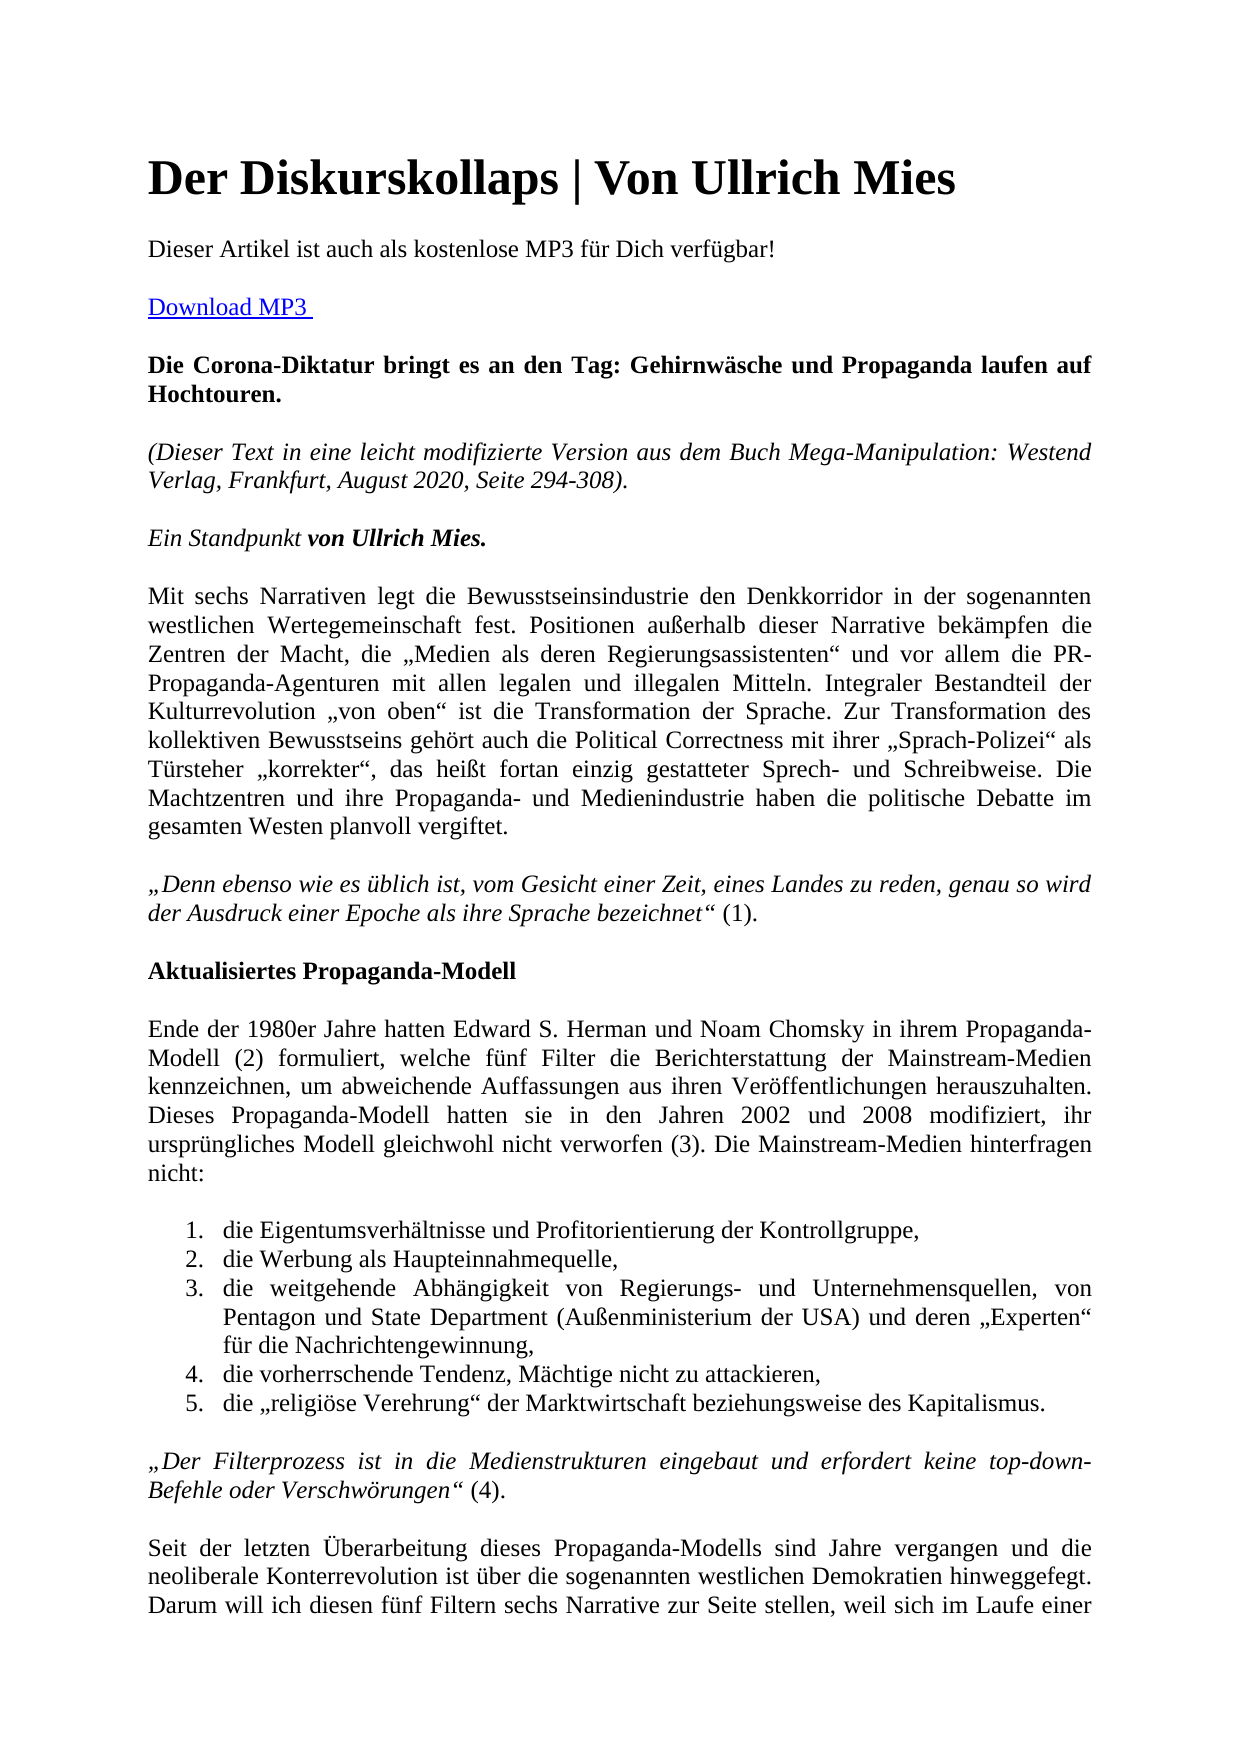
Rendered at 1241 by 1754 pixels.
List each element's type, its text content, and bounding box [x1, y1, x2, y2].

text Aktualisiertes Propaganda-Modell [148, 956, 1093, 985]
text „Der Filterprozess ist in die Medienstrukturen eingebaut und erfordert keine top-down-Befehle oder Verschwörungen“ (4). [148, 1446, 1093, 1503]
text Ein Standpunkt von Ullrich Mies. [148, 523, 1093, 552]
text Mit sechs Narrativen legt die Bewusstseinsindustrie den Denkkorridor in der sogenannten westlichen Wertegemeinschaft fest. Positionen außerhalb dieser Narrative bekämpfen die Zentren der Macht, die „Medien als deren Regierungsassistenten“ und vor allem die PR-Propaganda-Agenturen mit allen legalen und illegalen Mitteln. Integraler Bestandteil der Kulturrevolution „von oben“ ist die Transformation der Sprache. Zur Transformation des kollektiven Bewusstseins gehört auch die Political Correctness mit ihrer „Sprach-Polizei“ als Türsteher „korrekter“, das heißt fortan einzig gestatteter Sprech- und Schreibweise. Die Machtzentren und ihre Propaganda- und Medienindustrie haben die politische Debatte im gesamten Westen planvoll vergiftet. [148, 581, 1093, 840]
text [148, 1533, 1093, 1619]
text Die Corona-Diktatur bringt es an den Tag: Gehirnwäsche und Propaganda laufen auf Hochtouren. [148, 350, 1093, 408]
text Dieser Artikel ist auch als kostenlose MP3 für Dich verfügbar! [148, 234, 1093, 263]
text (Dieser Text in eine leicht modifizierte Version aus dem Buch Mega-Manipulation: Westend Verlag, Frankfurt, August 2020, Seite 294-308). [148, 437, 1093, 494]
text Der Diskurskollaps | Von Ullrich Mies [148, 148, 1093, 205]
list die weitgehende Abhängigkeit von Regierungs- und Unternehmensquellen, von Pentagon und State Department (Außenministerium der USA) und deren „Experten“ für die Nachrichtengewinnung, [185, 1273, 1093, 1359]
text Download MP3 [148, 292, 1093, 321]
list die Werbung als Haupteinnahmequelle, [185, 1244, 1093, 1273]
list die vorherrschende Tendenz, Mächtige nicht zu attackieren, [185, 1359, 1093, 1388]
list die Eigentumsverhältnisse und Profitorientierung der Kontrollgruppe, [185, 1216, 1093, 1244]
text „Denn ebenso wie es üblich ist, vom Gesicht einer Zeit, eines Landes zu reden, genau so wird der Ausdruck einer Epoche als ihre Sprache bezeichnet“ (1). [148, 869, 1093, 927]
text Ende der 1980er Jahre hatten Edward S. Herman und Noam Chomsky in ihrem Propaganda-Modell (2) formuliert, welche fünf Filter die Berichterstattung der Mainstream-Medien kennzeichnen, um abweichende Auffassungen aus ihren Veröffentlichungen herauszuhalten. Dieses Propaganda-Modell hatten sie in den Jahren 2002 und 2008 modifiziert, ihr ursprüngliches Modell gleichwohl nicht verworfen (3). Die Mainstream-Medien hinterfragen nicht: [148, 1014, 1093, 1186]
list die „religiöse Verehrung“ der Marktwirtschaft beziehungsweise des Kapitalismus. [185, 1388, 1093, 1417]
